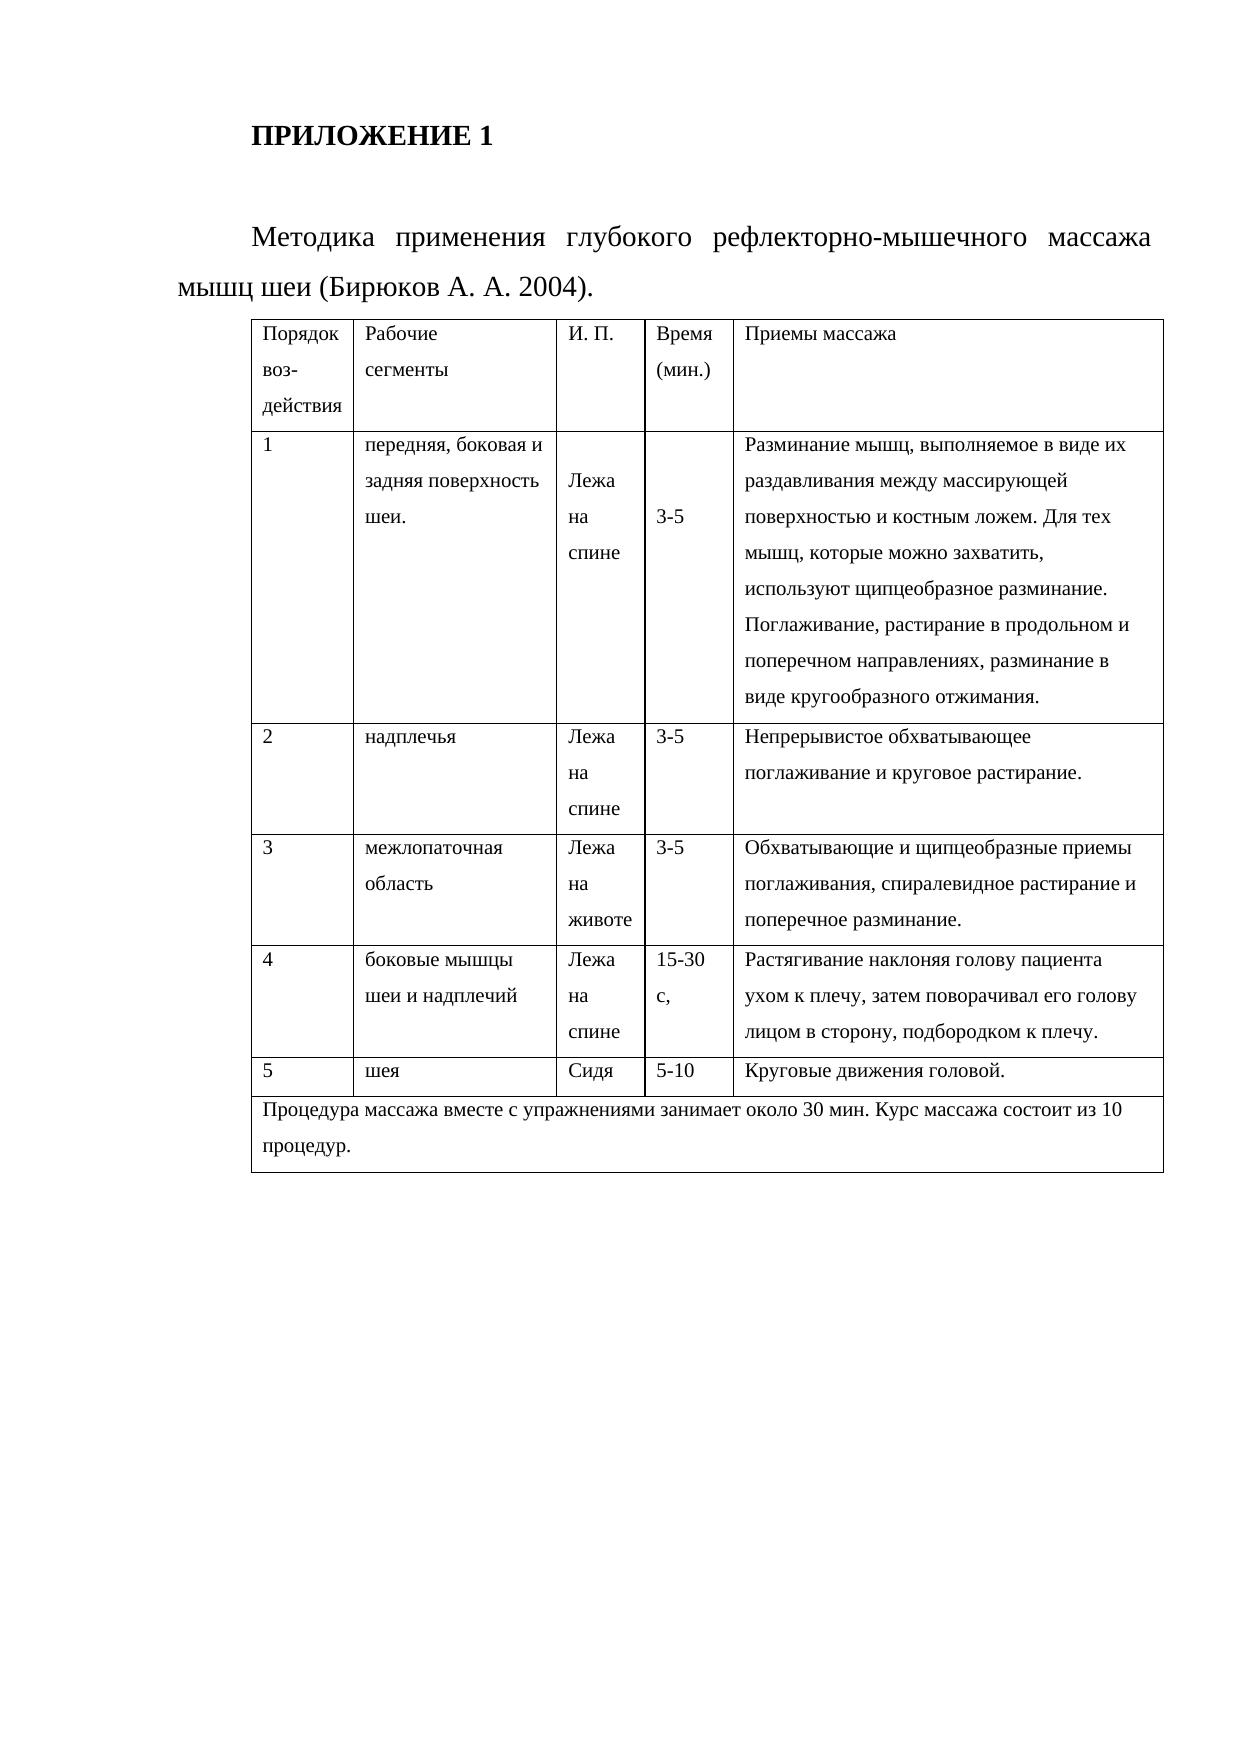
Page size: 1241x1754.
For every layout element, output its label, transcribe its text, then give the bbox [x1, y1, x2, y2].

table_cell Круговые движения головой. [734, 1058, 1163, 1096]
text ПРИЛОЖЕНИЕ 1 [177, 118, 1152, 152]
table_cell 5-10 [646, 1058, 733, 1096]
table_cell 3-5 [646, 432, 733, 722]
table_cell 15-30 с, [646, 946, 733, 1057]
table_cell 3 [252, 835, 353, 945]
table_cell 1 [252, 432, 353, 722]
table_header Порядок воз- действия [252, 320, 353, 431]
table_cell надплечья [354, 724, 556, 834]
text Методика применения глубокого рефлекторно-мышечного массажа мышц шеи (Бирюков А. А. 2004). [177, 219, 1152, 303]
table_header И. П. [557, 320, 644, 431]
table_header Время (мин.) [646, 320, 733, 431]
table_cell Сидя [557, 1058, 644, 1096]
table_cell Непрерывистое обхватывающее поглаживание и круговое растирание. [734, 724, 1163, 834]
table_cell Обхватывающие и щипцеобразные приемы поглаживания, спиралевидное растирание и поперечное разминание. [734, 835, 1163, 945]
table_cell 5 [252, 1058, 353, 1096]
table_cell Процедура массажа вместе с упражнениями занимает около 30 мин. Курс массажа состоит из 10 процедур. [252, 1097, 1163, 1172]
table_cell Лежа на животе [557, 835, 644, 945]
table_cell Лежа на спине [557, 724, 644, 834]
table_cell боковые мышцы шеи и надплечий [354, 946, 556, 1057]
table_cell 2 [252, 724, 353, 834]
table_cell Лежа на спине [557, 432, 644, 722]
table_cell 3-5 [646, 835, 733, 945]
table_header Приемы массажа [734, 320, 1163, 431]
table_cell 3-5 [646, 724, 733, 834]
table_header Рабочие сегменты [354, 320, 556, 431]
table_cell передняя, боковая и задняя поверхность шеи. [354, 432, 556, 722]
table_cell Разминание мышц, выполняемое в виде их раздавливания между массирующей поверхностью и костным ложем. Для тех мышц, которые можно захватить, используют щипцеобразное разминание. Поглаживание, растирание в продольном и поперечном направлениях, разминание в виде кругообразного отжимания. [734, 432, 1163, 722]
table_cell Растягивание наклоняя голову пациента ухом к плечу, затем поворачивал его голову лицом в сторону, подбородком к плечу. [734, 946, 1163, 1057]
table_cell Лежа на спине [557, 946, 644, 1057]
table_cell 4 [252, 946, 353, 1057]
table_cell шея [354, 1058, 556, 1096]
table_cell межлопаточная область [354, 835, 556, 945]
